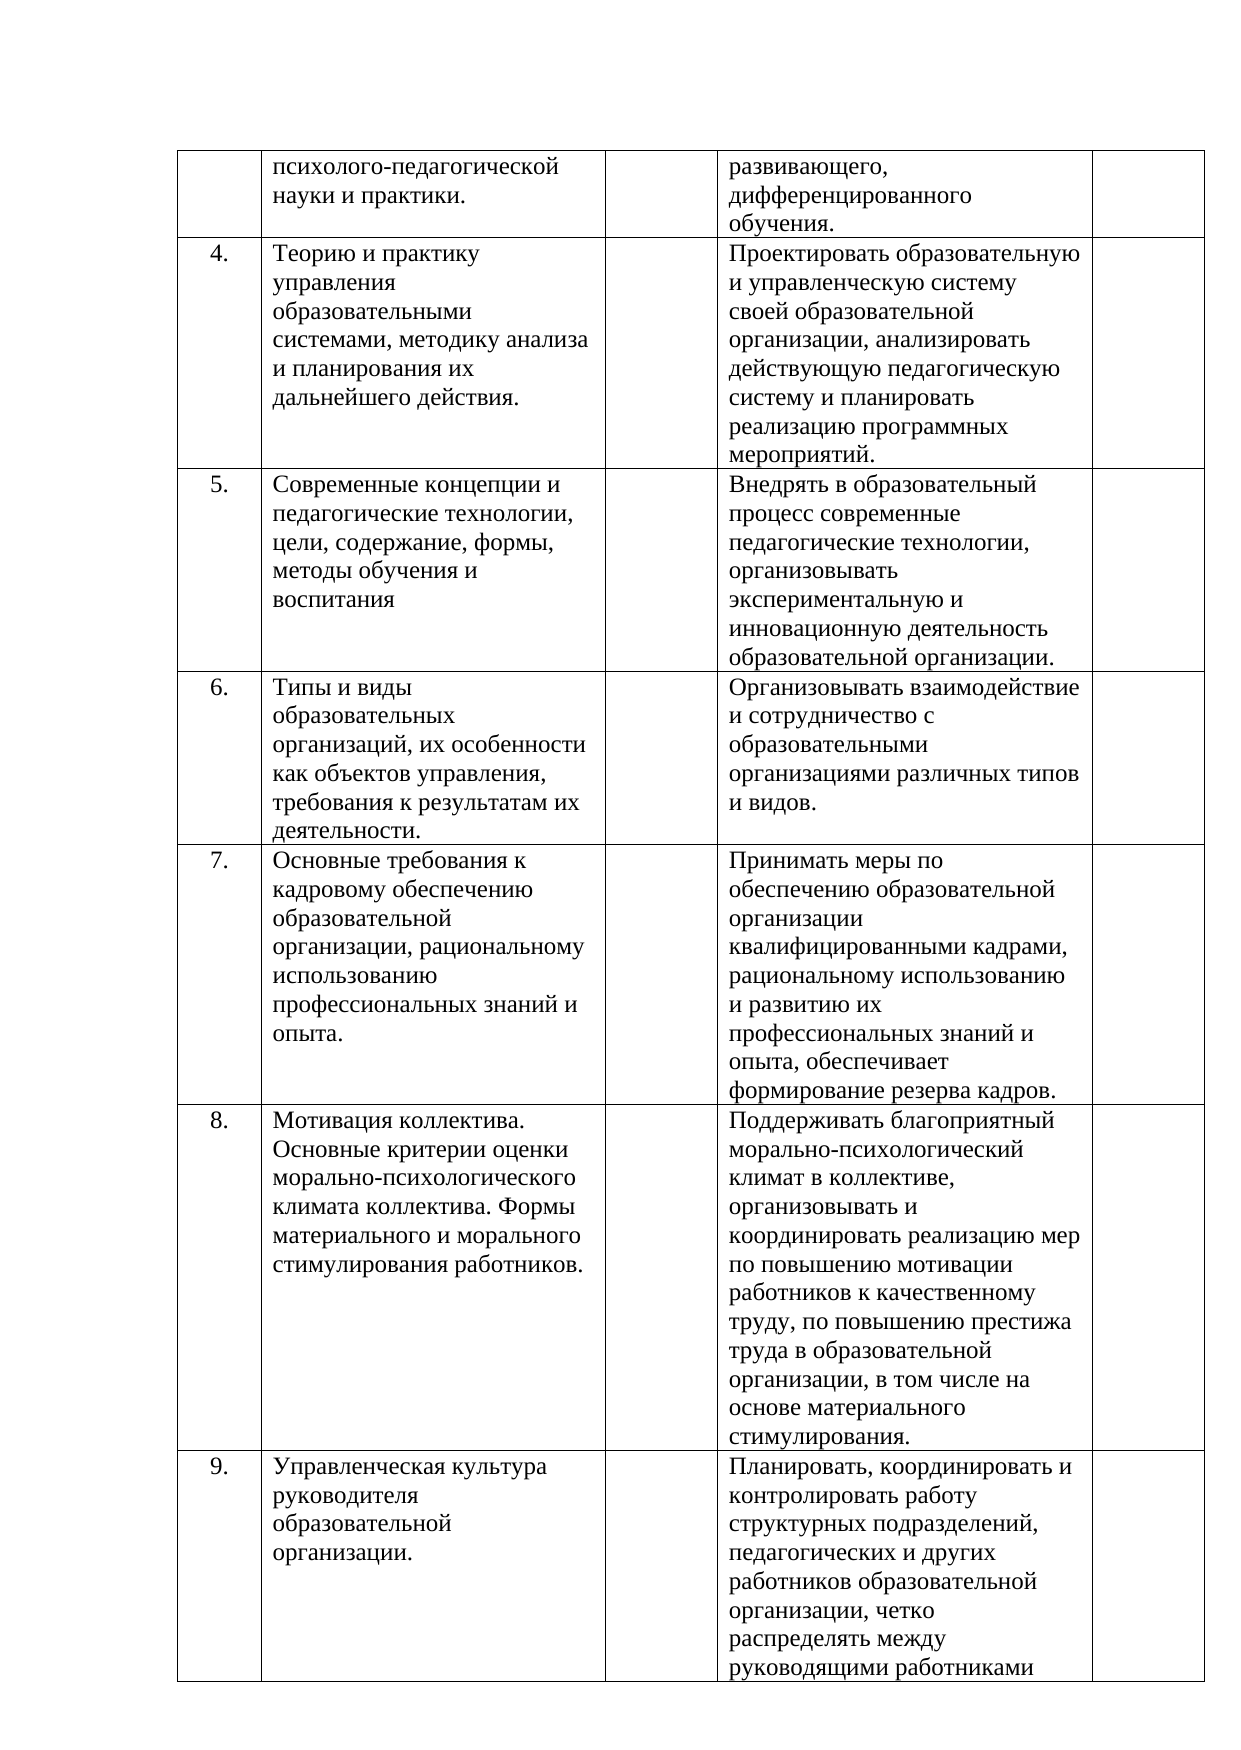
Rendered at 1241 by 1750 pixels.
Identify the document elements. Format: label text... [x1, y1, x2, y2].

table_cell Внедрять в образовательный процесс современные педагогические технологии, организовывать экспериментальную и инновационную деятельность образовательной организации. [718, 469, 1092, 671]
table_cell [262, 1451, 605, 1681]
table_cell 9. [178, 1451, 261, 1681]
table_cell 3. [178, 151, 261, 237]
table_cell 7. [178, 845, 261, 1104]
table_cell Основные требования к кадровому обеспечению образовательной организации, рациональному использованию профессиональных знаний и опыта. [262, 845, 605, 1104]
table_cell Поддерживать благоприятный морально-психологический климат в коллективе, организовывать и координировать реализацию мер по повышению мотивации работников к качественному труду, по повышению престижа труда в образовательной организации, в том числе на основе материального стимулирования. [718, 1105, 1092, 1450]
table_cell Современные концепции и педагогические технологии, цели, содержание, формы, методы обучения и воспитания [262, 469, 605, 671]
table_cell [1093, 469, 1204, 671]
table_cell Принимать меры по обеспечению образовательной организации квалифицированными кадрами, рациональному использованию и развитию их профессиональных знаний и опыта, обеспечивает формирование резерва кадров. [718, 845, 1092, 1104]
table_cell [606, 151, 717, 237]
table_cell [606, 1105, 717, 1450]
table_cell 4. [178, 238, 261, 468]
table_cell [1093, 1451, 1204, 1681]
table_cell Теорию и практику управления образовательными системами, методику анализа и планирования их дальнейшего действия. [262, 238, 605, 468]
table_cell 8. [178, 1105, 261, 1450]
table_cell 5. [178, 469, 261, 671]
table_cell [606, 672, 717, 844]
table_cell [1093, 1105, 1204, 1450]
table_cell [262, 151, 605, 237]
table_cell [1093, 238, 1204, 468]
table_cell Организовывать взаимодействие и сотрудничество с образовательными организациями различных типов и видов. [718, 672, 1092, 844]
table_cell Проектировать образовательную и управленческую систему своей образовательной организации, анализировать действующую педагогическую систему и планировать реализацию программных мероприятий. [718, 238, 1092, 468]
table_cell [718, 151, 1092, 237]
table_cell Мотивация коллектива. Основные критерии оценки морально-психологического климата коллектива. Формы материального и морального стимулирования работников. [262, 1105, 605, 1450]
table_cell 6. [178, 672, 261, 844]
table_cell [1093, 845, 1204, 1104]
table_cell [718, 1451, 1092, 1681]
table_cell [1093, 151, 1204, 237]
table_cell [1093, 672, 1204, 844]
table_cell [606, 845, 717, 1104]
table_cell [606, 1451, 717, 1681]
table_cell [606, 469, 717, 671]
table_cell [606, 238, 717, 468]
table_cell Типы и виды образовательных организаций, их особенности как объектов управления, требования к результатам их деятельности. [262, 672, 605, 844]
